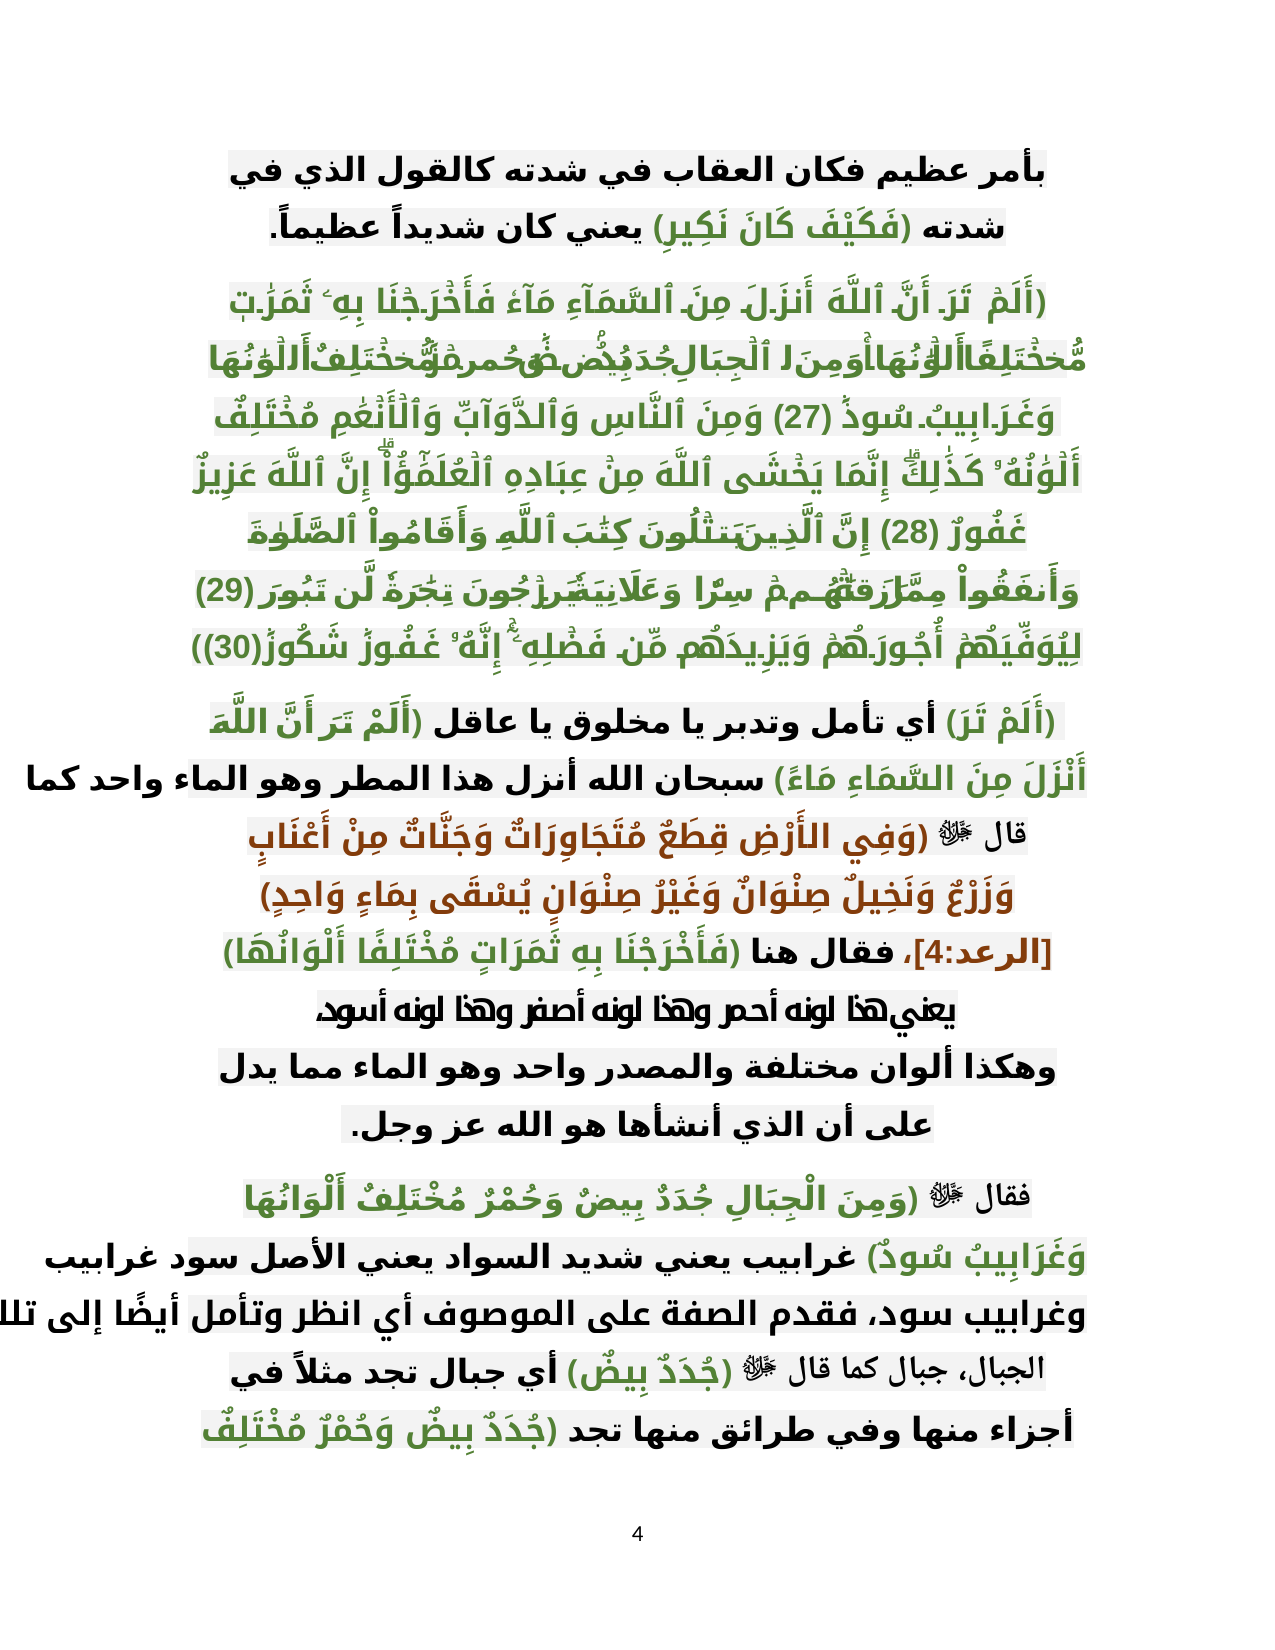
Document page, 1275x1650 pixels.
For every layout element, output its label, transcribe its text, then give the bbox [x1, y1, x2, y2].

text ﴿أَلَمۡ تَرَ أَنَّ ٱللَّهَ أَنزَلَ مِنَ ٱلسَّمَآءِ مَآءٗ فَأَخۡرَجۡنَا بِهِۦ ثَمَرَٰتٖ مُّخۡتَلِفًا أَلۡوَٰنُهَاۚ وَمِنَ ٱلۡجِبَالِ جُدَدُۢ بِيضٞ وَحُمۡرٞ مُّخۡتَلِفٌ أَلۡوَٰنُهَا وَغَرَابِيبُ سُودٞ (27) وَمِنَ ٱلنَّاسِ وَٱلدَّوَآبِّ وَٱلۡأَنۡعَٰمِ مُخۡتَلِفٌ أَلۡوَٰنُهُۥ كَذَٰلِكَۗ إِنَّمَا يَخۡشَى ٱللَّهَ مِنۡ عِبَادِهِ ٱلۡعُلَمَٰٓؤُاْۗ إِنَّ ٱللَّهَ عَزِيزٌ غَفُورٌ (28) إِنَّ ٱلَّذِينَ يَتۡلُونَ كِتَٰبَ ٱللَّهِ وَأَقَامُواْ ٱلصَّلَوٰةَ وَأَنفَقُواْ مِمَّا رَزَقۡنَٰهُمۡ سِرّٗا وَعَلَانِيَةٗ يَرۡجُونَ تِجَٰرَةٗ لَّن تَبُورَ (29) لِيُوَفِّيَهُمۡ أُجُورَهُمۡ وَيَزِيدَهُم مِّن فَضۡلِهِۦٓۚ إِنَّهُۥ غَفُورٞ شَكُورٞ(30)﴾ [187, 282, 1087, 666]
text ﴿أَلَمْ تَرَ﴾ أي تأمل وتدبر يا مخلوق يا عاقل ﴿أَلَمْ تَرَ أَنَّ اللَّهَ أَنْزَلَ مِنَ السَّمَاءِ مَاءً﴾ سبحان الله أنزل هذا المطر وهو الماء واحد كما قال ﷻ ﴿وَفِي الأَرْضِ قِطَعٌ مُتَجَاوِرَاتٌ وَجَنَّاتٌ مِنْ أَعْنَابٍ وَزَرْعٌ وَنَخِيلٌ صِنْوَانٌ وَغَيْرُ صِنْوَانٍ يُسْقَى بِمَاءٍ وَاحِدٍ﴾[الرعد:4]، فقال هنا ﴿فَأَخْرَجْنَا بِهِ ثَمَرَاتٍ مُخْتَلِفًا أَلْوَانُهَا﴾ يعني هذا لونه أحمر وهذا لونه أصفر وهذا لونه أسود، وهكذا ألوان مختلفة والمصدر واحد وهو الماء مما يدل على أن الذي أنشأها هو الله عز وجل. [187, 785, 1087, 1143]
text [187, 1275, 1087, 1448]
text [187, 150, 1087, 246]
text ﴿أَلَمْ تَرَ﴾ أي تأمل وتدبر يا مخلوق يا عاقل ﴿أَلَمْ تَرَ أَنَّ اللَّهَ أَنْزَلَ مِنَ السَّمَاءِ مَاءً﴾ سبحان الله أنزل هذا المطر وهو الماء واحد كما قال ﷻ ﴿وَفِي الأَرْضِ قِطَعٌ مُتَجَاوِرَاتٌ وَجَنَّاتٌ مِنْ أَعْنَابٍ وَزَرْعٌ وَنَخِيلٌ صِنْوَانٌ وَغَيْرُ صِنْوَانٍ يُسْقَى بِمَاءٍ وَاحِدٍ﴾[الرعد:4]، فقال هنا ﴿فَأَخْرَجْنَا بِهِ ثَمَرَاتٍ مُخْتَلِفًا أَلْوَانُهَا﴾ يعني هذا لونه أحمر وهذا لونه أصفر وهذا لونه أسود، وهكذا ألوان مختلفة والمصدر واحد وهو الماء مما يدل على أن الذي أنشأها هو الله عز وجل. [187, 702, 1087, 781]
